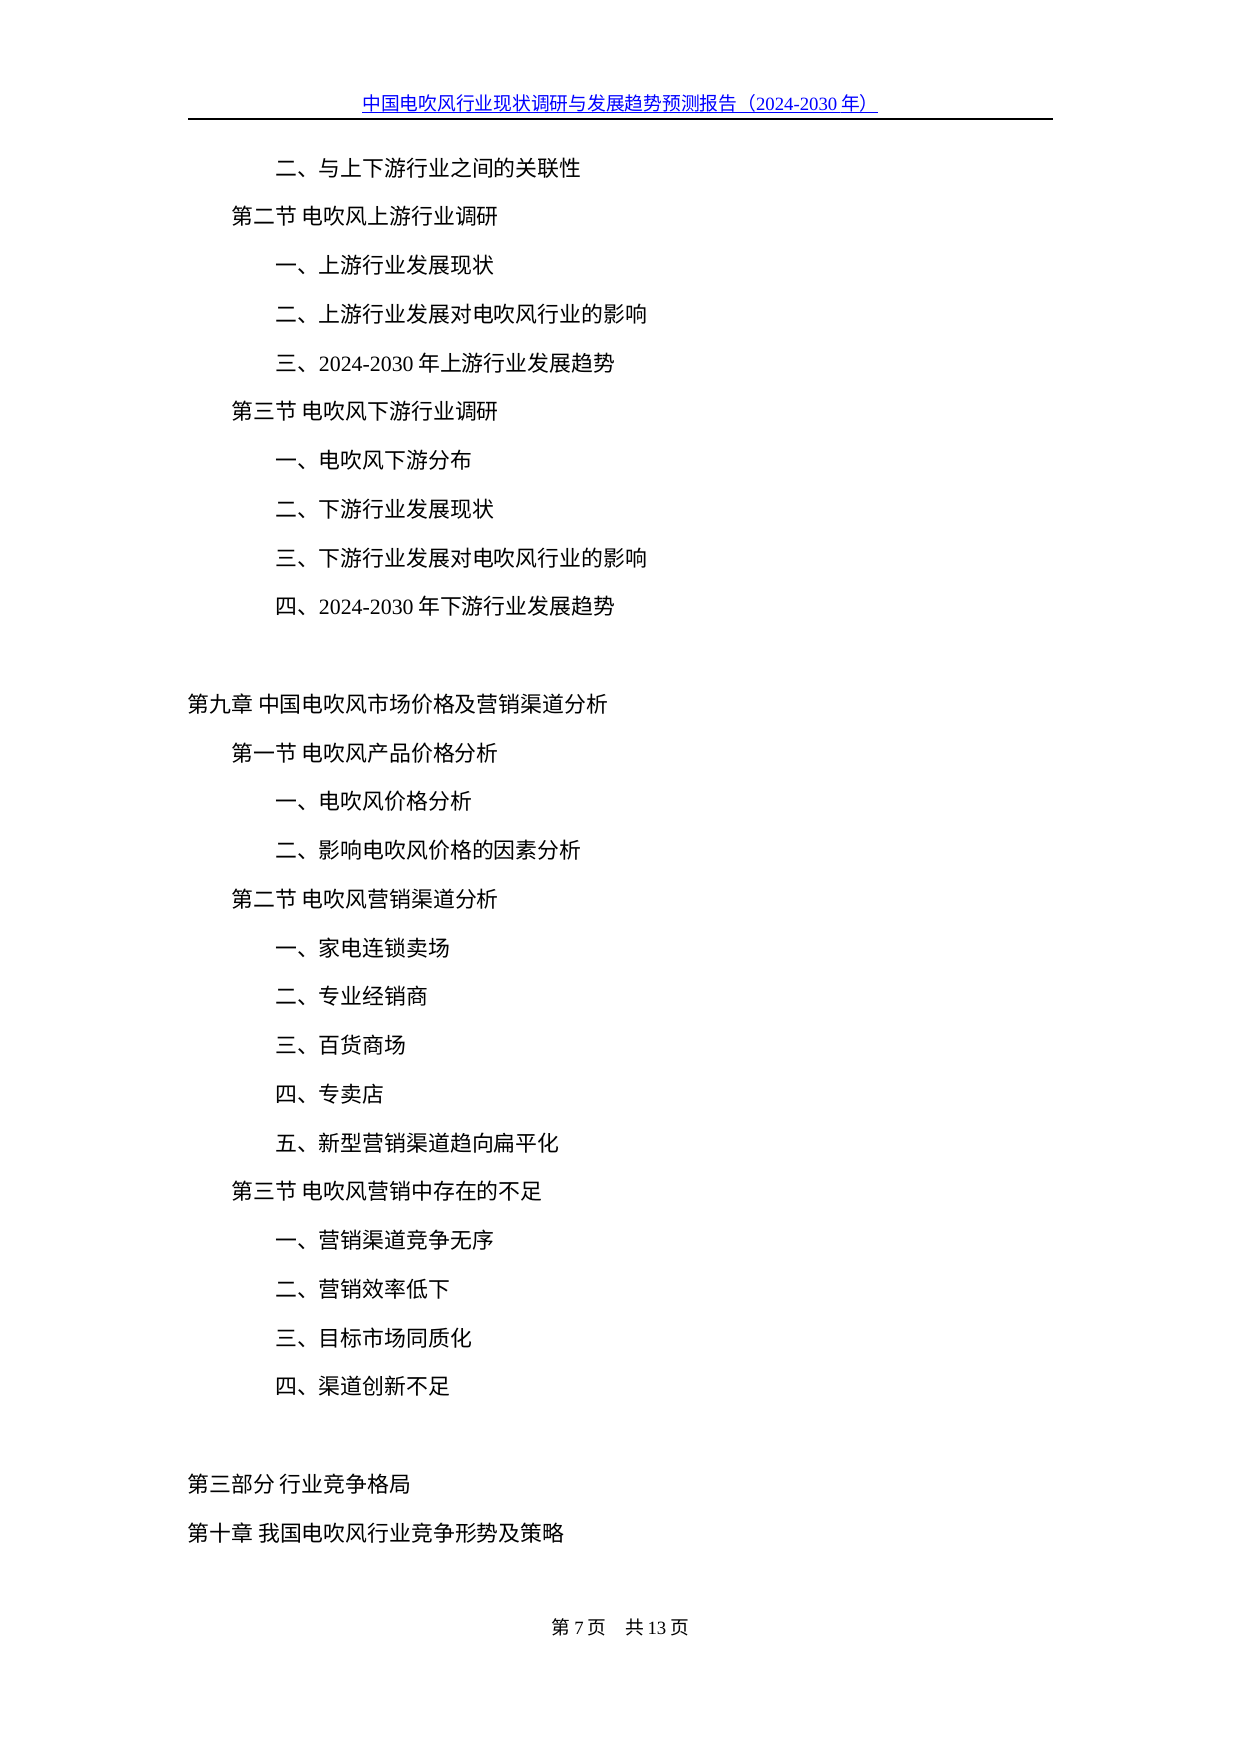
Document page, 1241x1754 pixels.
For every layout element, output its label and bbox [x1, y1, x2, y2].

text [187, 150, 1053, 1548]
